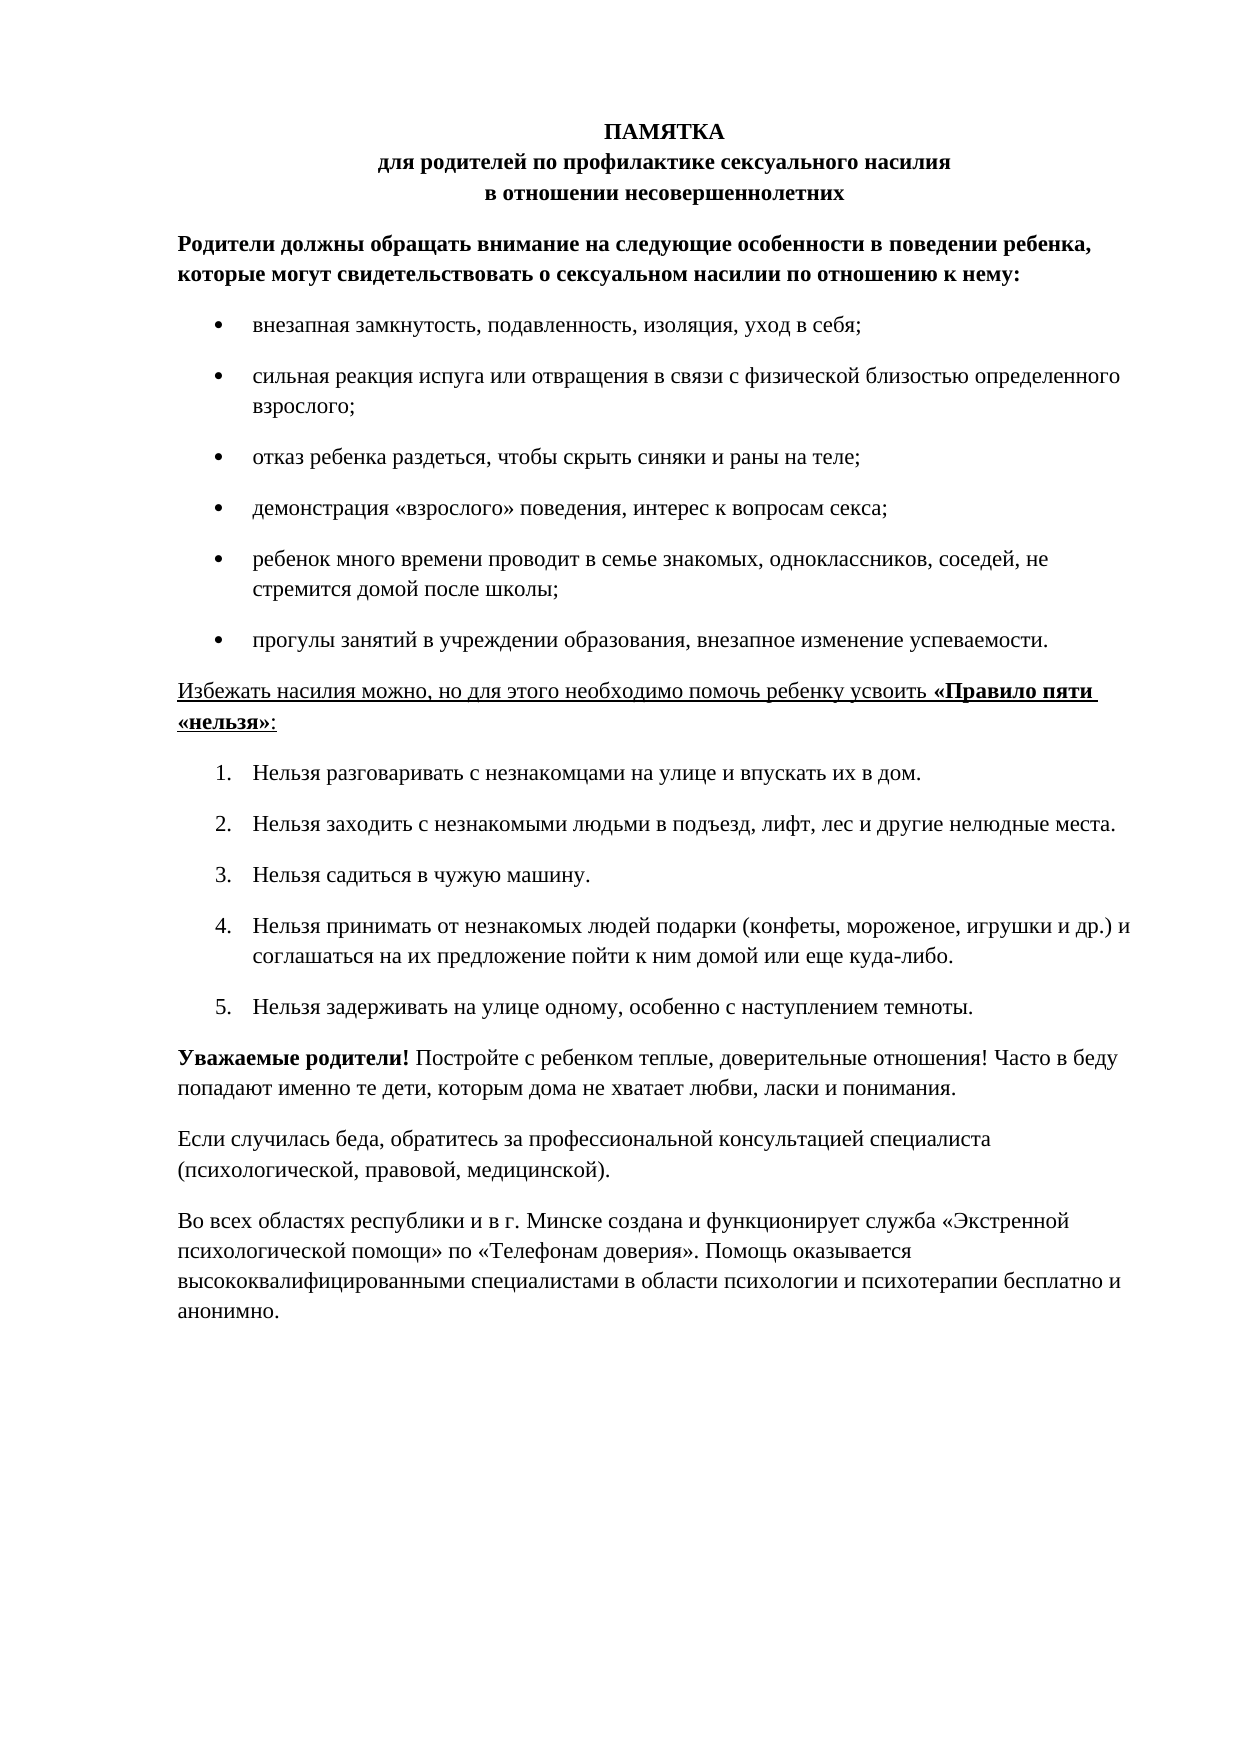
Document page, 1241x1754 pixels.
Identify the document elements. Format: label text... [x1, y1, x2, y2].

text Во всех областях республики и в г. Минске создана и функционирует служба «Экстренной психологической помощи» по «Телефонам доверия». Помощь оказывается высококвалифицированными специалистами в области психологии и психотерапии бесплатно и анонимно. [177, 1207, 1152, 1324]
text Родители должны обращать внимание на следующие особенности в поведении ребенка, которые могут свидетельствовать о сексуальном насилии по отношению к нему: [177, 229, 1152, 286]
list Нельзя разговаривать с незнакомцами на улице и впускать их в дом. [215, 759, 1152, 785]
list ребенок много времени проводит в семье знакомых, одноклассников, соседей, не стремится домой после школы; [215, 545, 1152, 602]
text ПАМЯТКА для родителей по профилактике сексуального насилия в отношении несовершеннолетних [177, 118, 1152, 205]
list Нельзя садиться в чужую машину. [215, 861, 1152, 887]
list внезапная замкнутость, подавленность, изоляция, уход в себя; [215, 311, 1152, 337]
list Нельзя заходить с незнакомыми людьми в подъезд, лифт, лес и другие нелюдные места. [215, 810, 1152, 836]
list отказ ребенка раздеться, чтобы скрыть синяки и раны на теле; [215, 443, 1152, 469]
list прогулы занятий в учреждении образования, внезапное изменение успеваемости. [215, 626, 1152, 653]
text Избежать насилия можно, но для этого необходимо помочь ребенку усвоить «Правило пяти «нельзя»: [177, 677, 1152, 734]
list демонстрация «взрослого» поведения, интерес к вопросам секса; [215, 494, 1152, 521]
list Нельзя задерживать на улице одному, особенно с наступлением темноты. [215, 993, 1152, 1019]
list сильная реакция испуга или отвращения в связи с физической близостью определенного взрослого; [215, 362, 1152, 418]
text Уважаемые родители! Постройте с ребенком теплые, доверительные отношения! Часто в беду попадают именно те дети, которым дома не хватает любви, ласки и понимания. [177, 1044, 1152, 1101]
list Нельзя принимать от незнакомых людей подарки (конфеты, мороженое, игрушки и др.) и соглашаться на их предложение пойти к ним домой или еще куда-либо. [215, 912, 1152, 968]
text Если случилась беда, обратитесь за профессиональной консультацией специалиста (психологической, правовой, медицинской). [177, 1125, 1152, 1182]
